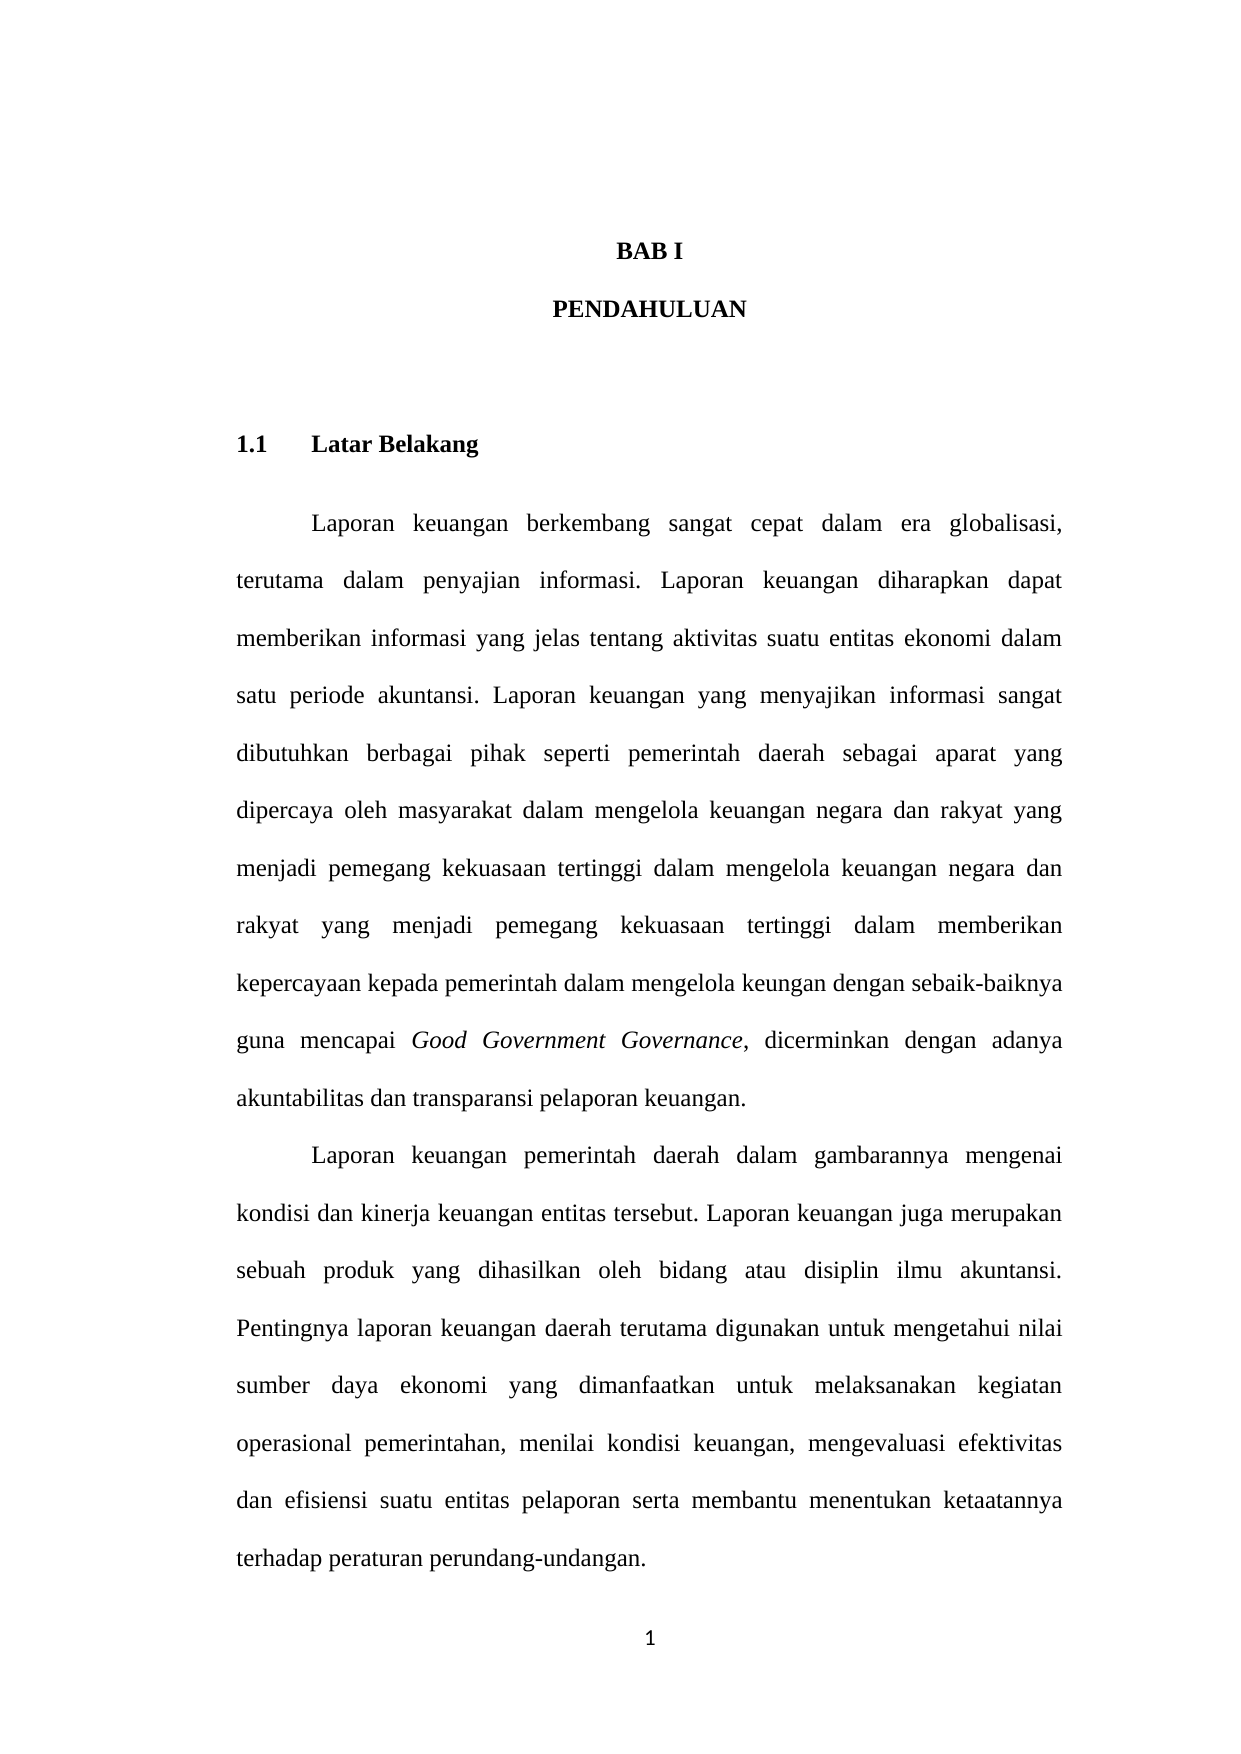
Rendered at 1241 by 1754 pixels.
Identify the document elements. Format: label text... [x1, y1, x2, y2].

text PENDAHULUAN [236, 294, 1063, 322]
text BAB I [236, 236, 1063, 265]
list Latar Belakang [236, 429, 1063, 458]
text Laporan keuangan pemerintah daerah dalam gambarannya mengenai kondisi dan kinerja keuangan entitas tersebut. Laporan keuangan juga merupakan sebuah produk yang dihasilkan oleh bidang atau disiplin ilmu akuntansi. Pentingnya laporan keuangan daerah terutama digunakan untuk mengetahui nilai sumber daya ekonomi yang dimanfaatkan untuk melaksanakan kegiatan operasional pemerintahan, menilai kondisi keuangan, mengevaluasi efektivitas dan efisiensi suatu entitas pelaporan serta membantu menentukan ketaatannya terhadap peraturan perundang-undangan. [236, 1140, 1063, 1572]
text Laporan keuangan berkembang sangat cepat dalam era globalisasi, terutama dalam penyajian informasi. Laporan keuangan diharapkan dapat memberikan informasi yang jelas tentang aktivitas suatu entitas ekonomi dalam satu periode akuntansi. Laporan keuangan yang menyajikan informasi sangat dibutuhkan berbagai pihak seperti pemerintah daerah sebagai aparat yang dipercaya oleh masyarakat dalam mengelola keuangan negara dan rakyat yang menjadi pemegang kekuasaan tertinggi dalam mengelola keuangan negara dan rakyat yang menjadi pemegang kekuasaan tertinggi dalam memberikan kepercayaan kepada pemerintah dalam mengelola keungan dengan sebaik-baiknya guna mencapai Good Government Governance, dicerminkan dengan adanya akuntabilitas dan transparansi pelaporan keuangan. [236, 508, 1063, 1112]
